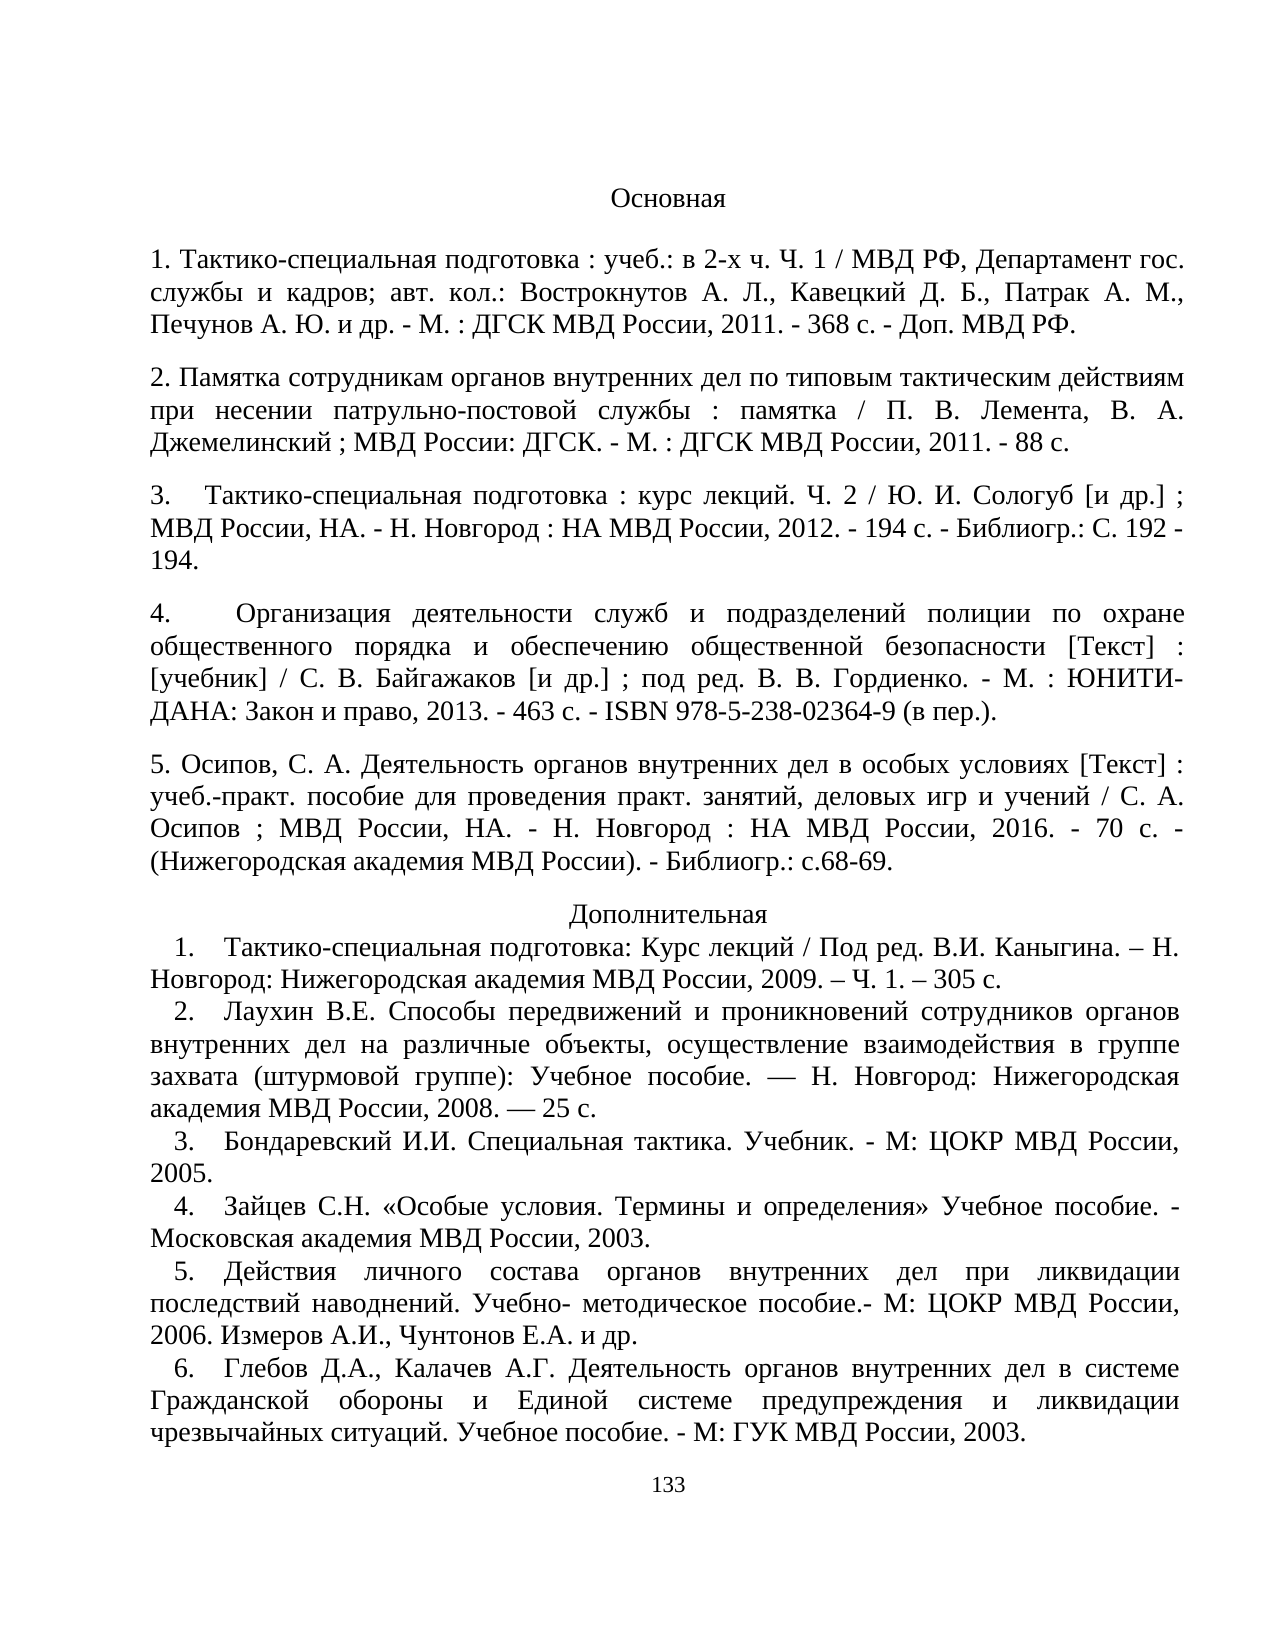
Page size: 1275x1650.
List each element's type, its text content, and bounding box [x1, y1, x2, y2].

text 1. Тактико-специальная подготовка: Курс лекций / Под ред. В.И. Каныгина. – Н. Новгород: Нижегородская академия МВД России, 2009. – Ч. 1. – 305 с. [150, 929, 1181, 994]
text 2. Памятка сотрудникам органов внутренних дел по типовым тактическим действиям при несении патрульно-постовой службы : памятка / П. В. Лемента, В. А. Джемелинский ; МВД России: ДГСК. - М. : ДГСК МВД России, 2011. - 88 с. [150, 360, 1186, 457]
text 6. Глебов Д.А., Калачев А.Г. Деятельность органов внутренних дел в системе Гражданской обороны и Единой системе предупреждения и ликвидации чрезвычайных ситуаций. Учебное пособие. - М: ГУК МВД России, 2003. [150, 1351, 1181, 1448]
text 4. Организация деятельности служб и подразделений полиции по охране общественного порядка и обеспечению общественной безопасности [Текст] : [учебник] / С. В. Байгажаков [и др.] ; под ред. В. В. Гордиенко. - М. : ЮНИТИ-ДАНА: Закон и право, 2013. - 463 с. - ISBN 978-5-238-02364-9 (в пер.). [150, 596, 1186, 726]
text 2. Лаухин В.Е. Способы передвижений и проникновений сотрудников органов внутренних дел на различные объекты, осуществление взаимодействия в группе захвата (штурмовой группе): Учебное пособие. — Н. Новгород: Нижегородская академия МВД России, 2008. — 25 с. [150, 994, 1181, 1124]
text 5. Действия личного состава органов внутренних дел при ликвидации последствий наводнений. Учебно- методическое пособие.- М: ЦОКР МВД России, 2006. Измеров А.И., Чунтонов Е.А. и др. [150, 1253, 1181, 1351]
text 4. Зайцев С.Н. «Особые условия. Термины и определения» Учебное пособие. - Московская академия МВД России, 2003. [150, 1189, 1181, 1253]
text 3. Бондаревский И.И. Специальная тактика. Учебник. - М: ЦОКР МВД России, 2005. [150, 1124, 1181, 1189]
text Дополнительная [174, 897, 1163, 929]
text 1. Тактико-специальная подготовка : учеб.: в 2-х ч. Ч. 1 / МВД РФ, Департамент гос. службы и кадров; авт. кол.: Вострокнутов А. Л., Кавецкий Д. Б., Патрак А. М., Печунов А. Ю. и др. - М. : ДГСК МВД России, 2011. - 368 с. - Доп. МВД РФ. [150, 242, 1186, 339]
text 3. Тактико-специальная подготовка : курс лекций. Ч. 2 / Ю. И. Сологуб [и др.] ; МВД России, НА. - Н. Новгород : НА МВД России, 2012. - 194 с. - Библиогр.: С. 192 - 194. [150, 478, 1186, 576]
text 5. Осипов, С. А. Деятельность органов внутренних дел в особых условиях [Текст] : учеб.-практ. пособие для проведения практ. занятий, деловых игр и учений / С. А. Осипов ; МВД России, НА. - Н. Новгород : НА МВД России, 2016. - 70 с. - (Нижегородская академия МВД России). - Библиогр.: с.68-69. [150, 747, 1186, 876]
text Основная [173, 181, 1163, 213]
